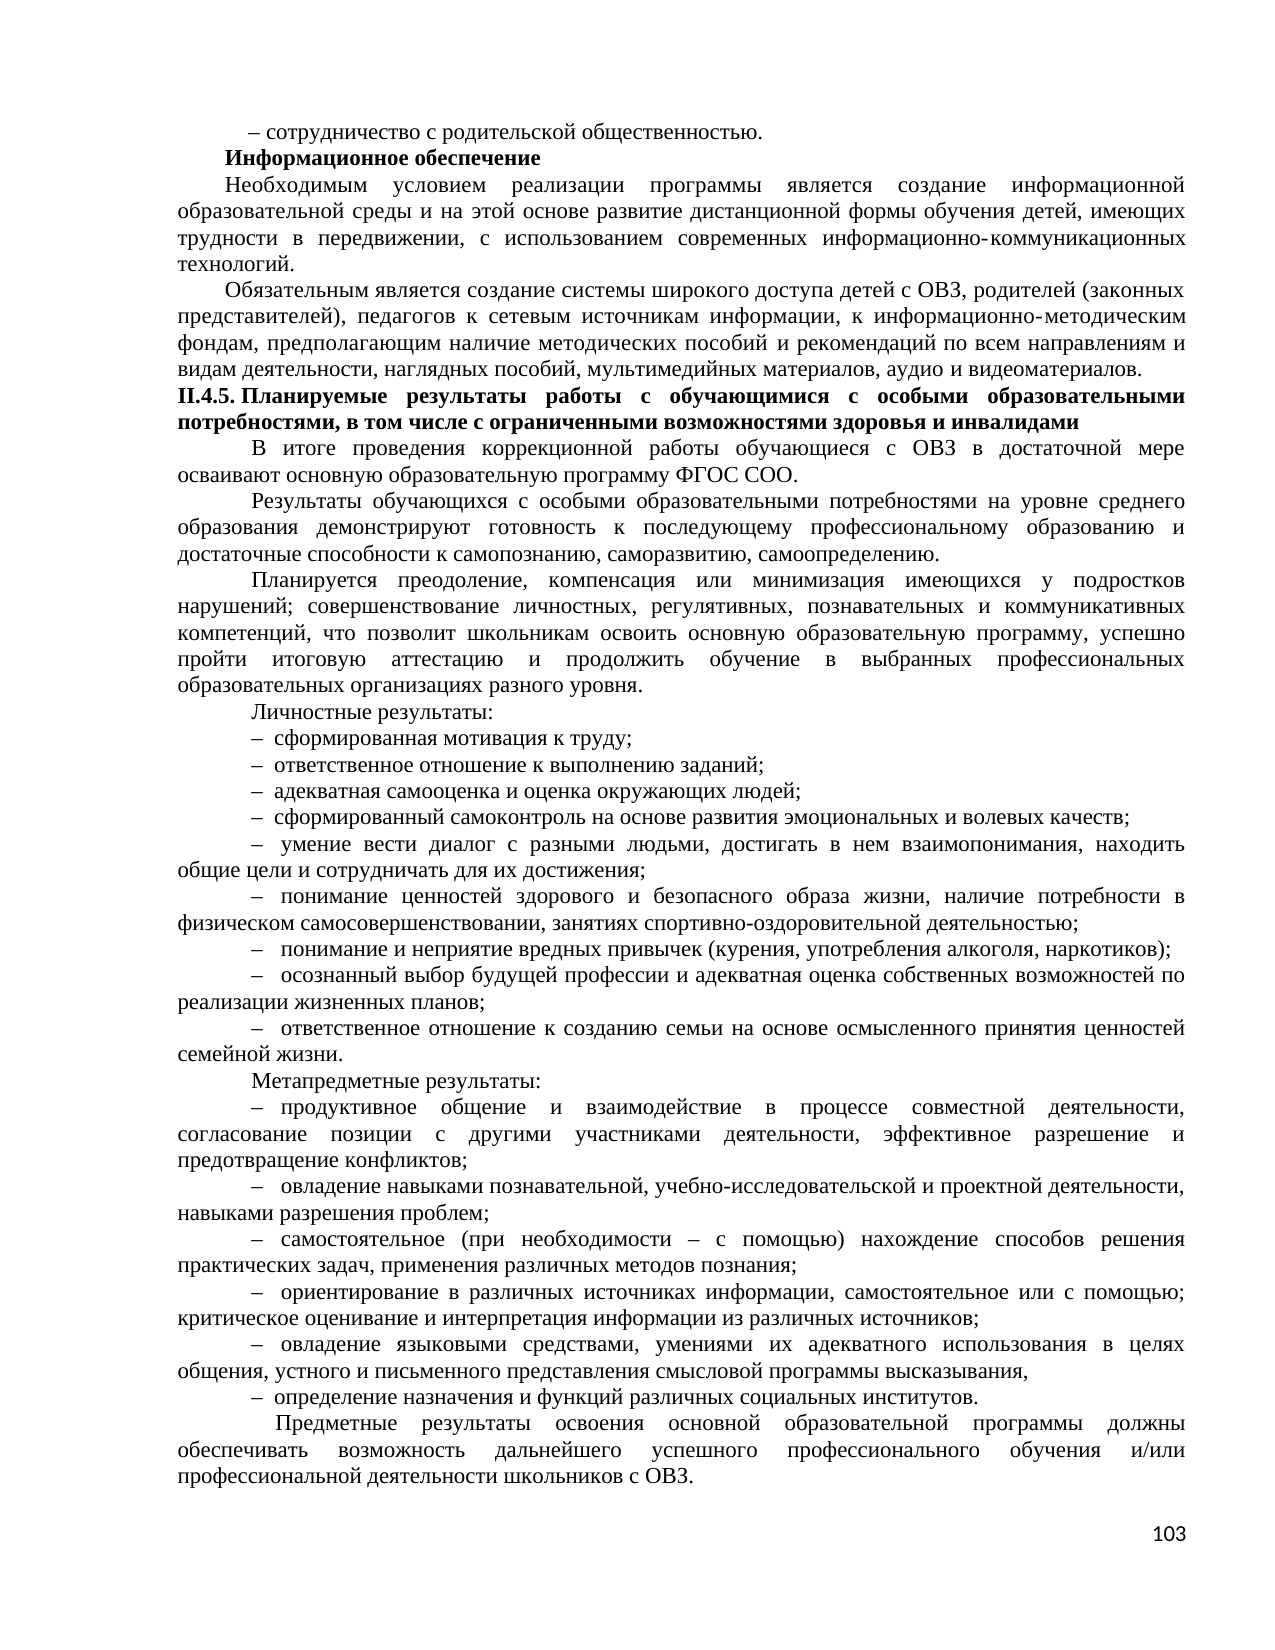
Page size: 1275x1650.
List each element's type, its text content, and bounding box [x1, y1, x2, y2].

text – продуктивное общение и взаимодействие в процессе совместной деятельности, согласование позиции с другими участниками деятельности, эффективное разрешение и предотвращение конфликтов; [177, 1093, 1186, 1172]
text – овладение навыками познавательной, учебно-исследовательской и проектной деятельности, навыками разрешения проблем; [177, 1172, 1186, 1225]
text Планируется преодоление, компенсация или минимизация имеющихся у подростков нарушений; совершенствование личностных, регулятивных, познавательных и коммуникативных компетенций, что позволит школьникам освоить основную образовательную программу, успешно пройти итоговую аттестацию и продолжить обучение в выбранных профессиональных образовательных организациях разного уровня. [177, 566, 1186, 698]
text Предметные результаты освоения основной образовательной программы должны обеспечивать возможность дальнейшего успешного профессионального обучения и/или профессиональной деятельности школьников с ОВЗ. [177, 1409, 1186, 1488]
text – ответственное отношение к выполнению заданий; [177, 751, 1186, 777]
text – сформированная мотивация к труду; [177, 724, 1186, 751]
text сотрудничество с родительской общественностью. [177, 118, 1186, 144]
text – самостоятельное (при необходимости – с помощью) нахождение способов решения практических задач, применения различных методов познания; [177, 1225, 1186, 1278]
text – ответственное отношение к созданию семьи на основе осмысленного принятия ценностей семейной жизни. [177, 1014, 1186, 1067]
text – умение вести диалог с разными людьми, достигать в нем взаимопонимания, находить общие цели и сотрудничать для их достижения; [177, 830, 1186, 882]
text В итоге проведения коррекционной работы обучающиеся с ОВЗ в достаточной мере осваивают основную образовательную программу ФГОС СОО. [177, 434, 1186, 487]
text – понимание ценностей здорового и безопасного образа жизни, наличие потребности в физическом самосовершенствовании, занятиях спортивно-оздоровительной деятельностью; [177, 882, 1186, 935]
text II.4.5. Планируемые результаты работы с обучающимися с особыми образовательными потребностями, в том числе с ограниченными возможностями здоровья и инвалидами [177, 382, 1186, 434]
text – осознанный выбор будущей профессии и адекватная оценка собственных возможностей по реализации жизненных планов; [177, 961, 1186, 1014]
text Обязательным является создание системы широкого доступа детей с ОВЗ, родителей (законных представителей), педагогов к сетевым источникам информации, к информационно-методическим фондам, предполагающим наличие методических пособий и рекомендаций по всем направлениям и видам деятельности, наглядных пособий, мультимедийных материалов, аудио и видеоматериалов. [177, 276, 1186, 382]
text Информационное обеспечение [177, 144, 1186, 171]
text Личностные результаты: [177, 698, 1186, 724]
text – ориентирование в различных источниках информации, самостоятельное или с помощью; критическое оценивание и интерпретация информации из различных источников; [177, 1278, 1186, 1330]
text Необходимым условием реализации программы является создание информационной образовательной среды и на этой основе развитие дистанционной формы обучения детей, имеющих трудности в передвижении, с использованием современных информационно-коммуникационных технологий. [177, 171, 1186, 276]
text – овладение языковыми средствами, умениями их адекватного использования в целях общения, устного и письменного представления смысловой программы высказывания, [177, 1330, 1186, 1383]
text – понимание и неприятие вредных привычек (курения, употребления алкоголя, наркотиков); [177, 935, 1186, 961]
text Метапредметные результаты: [177, 1067, 1186, 1093]
text Результаты обучающихся с особыми образовательными потребностями на уровне среднего образования демонстрируют готовность к последующему профессиональному образованию и достаточные способности к самопознанию, саморазвитию, самоопределению. [177, 487, 1186, 566]
text – адекватная самооценка и оценка окружающих людей; [177, 777, 1186, 803]
text – сформированный самоконтроль на основе развития эмоциональных и волевых качеств; [177, 803, 1186, 830]
text – определение назначения и функций различных социальных институтов. [177, 1383, 1186, 1409]
